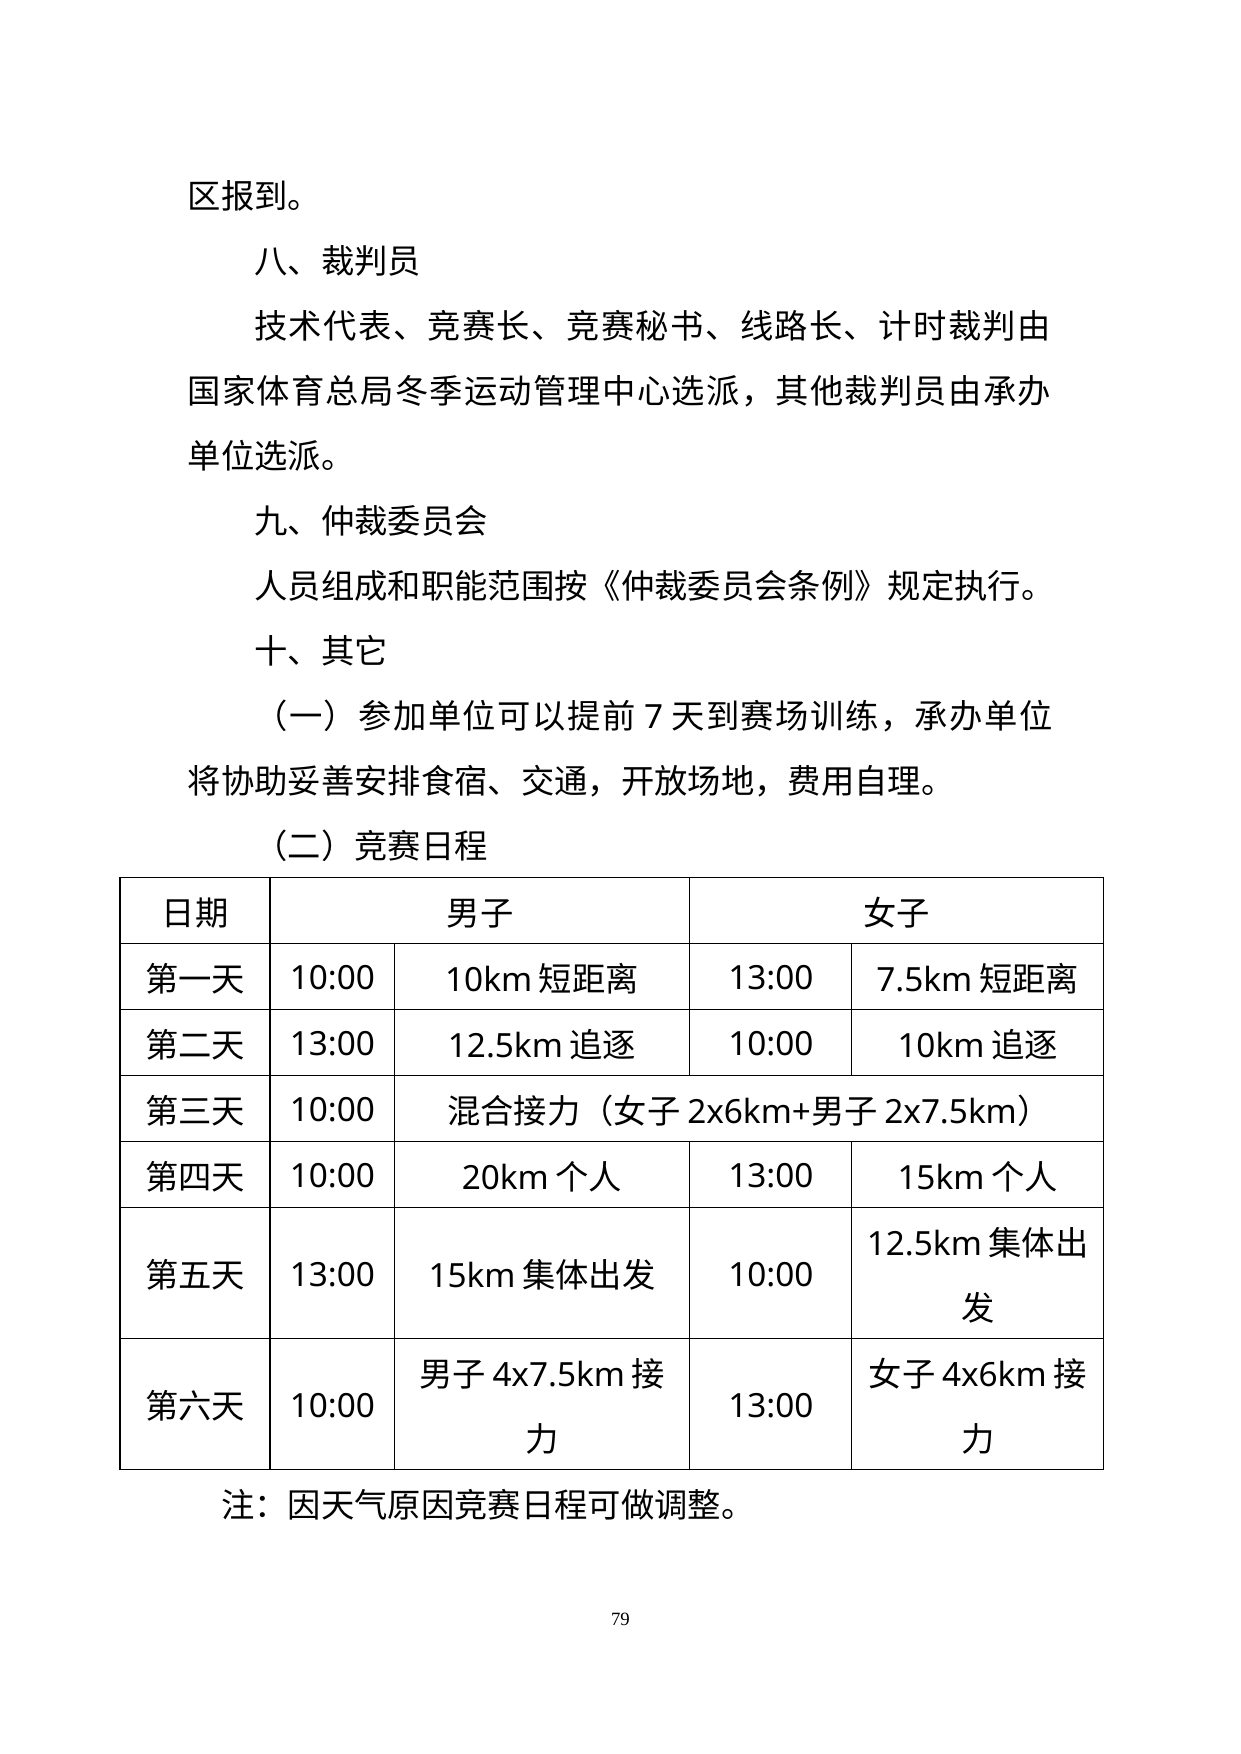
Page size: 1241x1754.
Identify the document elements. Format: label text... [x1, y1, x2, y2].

text （二）竞赛日程 [187, 812, 1053, 877]
table_cell 10:00 [271, 1339, 394, 1469]
table_cell 13:00 [690, 1339, 851, 1469]
table_cell 第三天 [121, 1076, 269, 1141]
table_cell 12.5km集体出发 [852, 1208, 1103, 1338]
table_cell 第五天 [121, 1208, 269, 1338]
table_cell 12.5km追逐 [395, 1010, 689, 1075]
table_cell 10:00 [271, 1076, 394, 1141]
text 八、裁判员 [187, 227, 1053, 292]
table_cell 10:00 [271, 944, 394, 1009]
table_cell 13:00 [690, 1142, 851, 1207]
table_cell 第二天 [121, 1010, 269, 1075]
table_cell 13:00 [690, 944, 851, 1009]
table_header 男子 [271, 878, 689, 943]
table_cell 7.5km短距离 [852, 944, 1103, 1009]
table_cell 10km追逐 [852, 1010, 1103, 1075]
table_cell 20km个人 [395, 1142, 689, 1207]
table_cell 10:00 [690, 1208, 851, 1338]
text （一）参加单位可以提前7天到赛场训练，承办单位将协助妥善安排食宿、交通，开放场地，费用自理。 [187, 682, 1053, 812]
table_cell 15km个人 [852, 1142, 1103, 1207]
table_cell 男子4x7.5km接力 [395, 1339, 689, 1469]
text 十、其它 [187, 617, 1053, 682]
table_cell 女子4x6km接力 [852, 1339, 1103, 1469]
text 人员组成和职能范围按《仲裁委员会条例》规定执行。 [187, 552, 1053, 617]
table_header 女子 [690, 878, 1103, 943]
table_cell 13:00 [271, 1010, 394, 1075]
table_cell 10:00 [271, 1142, 394, 1207]
table_cell 第六天 [121, 1339, 269, 1469]
table_cell 10:00 [690, 1010, 851, 1075]
table_header 日期 [121, 878, 269, 943]
text 技术代表、竞赛长、竞赛秘书、线路长、计时裁判由国家体育总局冬季运动管理中心选派，其他裁判员由承办单位选派。 [187, 292, 1053, 487]
table_cell 13:00 [271, 1208, 394, 1338]
table_cell 第四天 [121, 1142, 269, 1207]
table_cell 15km集体出发 [395, 1208, 689, 1338]
table_cell 10km短距离 [395, 944, 689, 1009]
table_cell 混合接力（女子2x6km+男子2x7.5km） [395, 1076, 1103, 1141]
text 注：因天气原因竞赛日程可做调整。 [187, 1470, 1053, 1535]
table_cell 第一天 [121, 944, 269, 1009]
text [187, 162, 1053, 227]
text 九、仲裁委员会 [187, 487, 1053, 552]
